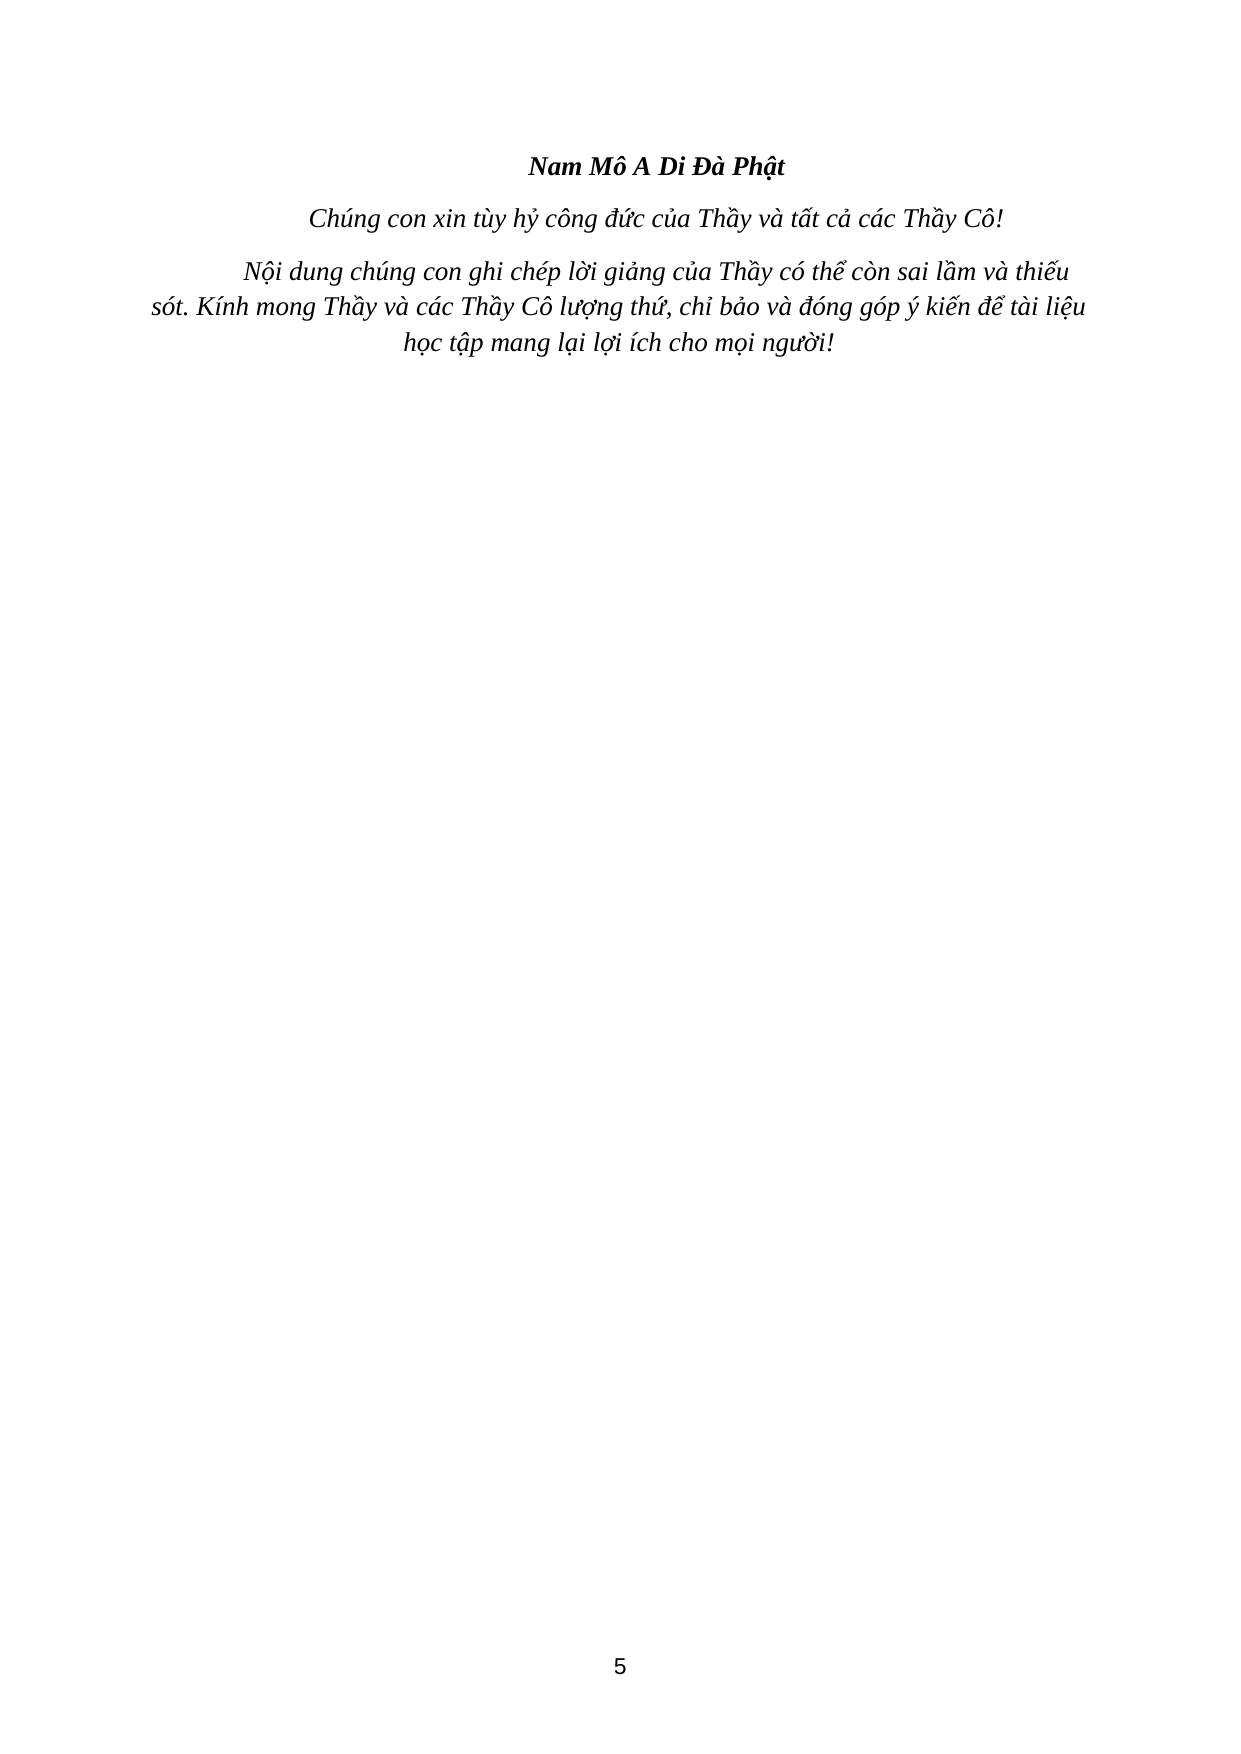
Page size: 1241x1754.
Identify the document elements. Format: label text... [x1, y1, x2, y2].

text Chúng con xin tùy hỷ công đức của Thầy và tất cả các Thầy Cô! [150, 202, 1090, 233]
text Nam Mô A Di Đà Phật [150, 150, 1090, 181]
text Nội dung chúng con ghi chép lời giảng của Thầy có thể còn sai lầm và thiếu sót. Kính mong Thầy và các Thầy Cô lượng thứ, chỉ bảo và đóng góp ý kiến để tài liệu học tập mang lại lợi ích cho mọi người! [150, 255, 1090, 357]
